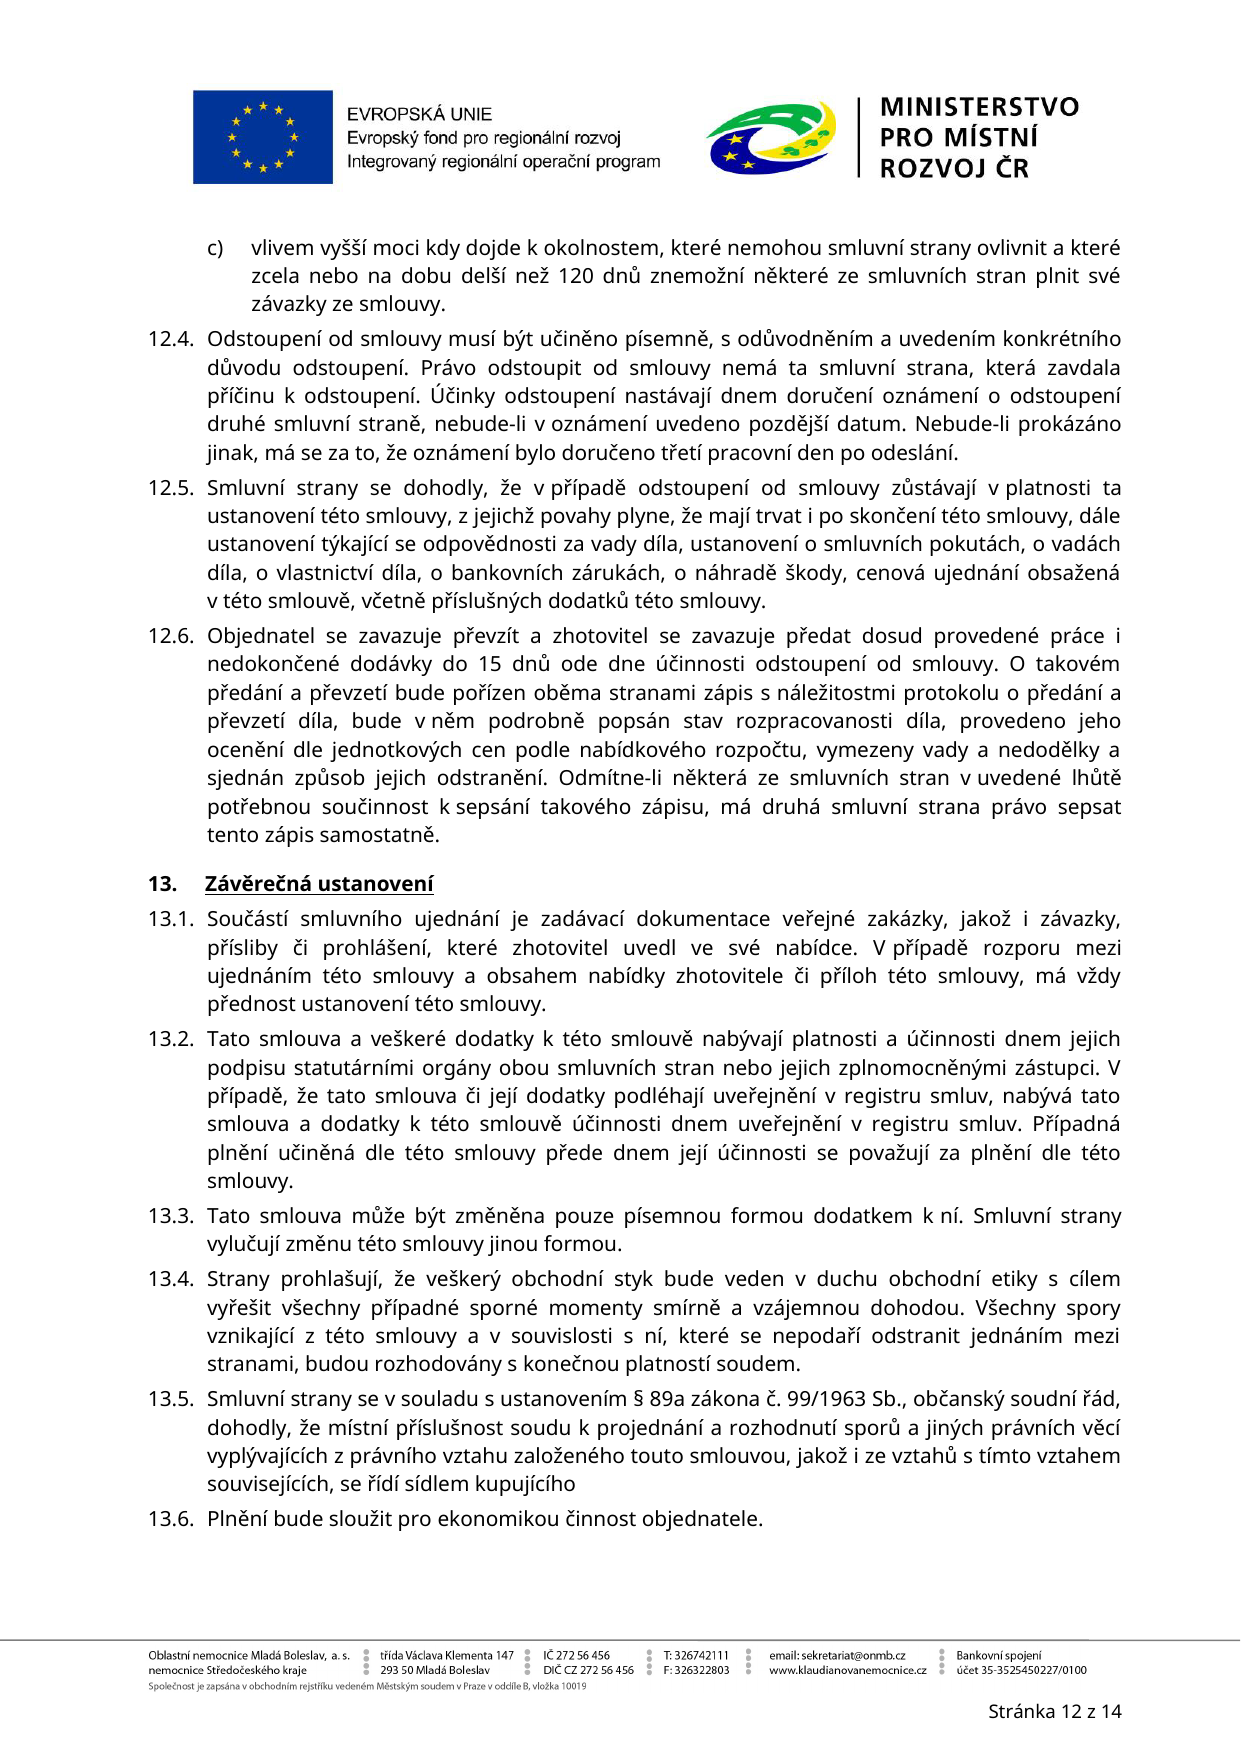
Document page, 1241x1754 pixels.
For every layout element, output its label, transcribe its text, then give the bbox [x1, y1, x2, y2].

subtitle Smluvní strany se dohodly, že v případě odstoupení od smlouvy zůstávají v platnosti ta ustanovení této smlouvy, z jejichž povahy plyne, že mají trvat i po skončení této smlouvy, dále ustanovení týkající se odpovědnosti za vady díla, ustanovení o smluvních pokutách, o vadách díla, o vlastnictví díla, o bankovních zárukách, o náhradě škody, cenová ujednání obsažená v této smlouvě, včetně příslušných dodatků této smlouvy. [148, 473, 1122, 615]
subtitle Odstoupení od smlouvy musí být učiněno písemně, s odůvodněním a uvedením konkrétního důvodu odstoupení. Právo odstoupit od smlouvy nemá ta smluvní strana, která zavdala příčinu k odstoupení. Účinky odstoupení nastávají dnem doručení oznámení o odstoupení druhé smluvní straně, nebude-li v oznámení uvedeno pozdější datum. Nebude-li prokázáno jinak, má se za to, že oznámení bylo doručeno třetí pracovní den po odeslání. [148, 324, 1122, 466]
subtitle Strany prohlašují, že veškerý obchodní styk bude veden v duchu obchodní etiky s cílem vyřešit všechny případné sporné momenty smírně a vzájemnou dohodou. Všechny spory vznikající z této smlouvy a v souvislosti s ní, které se nepodaří odstranit jednáním mezi stranami, budou rozhodovány s konečnou platností soudem. [148, 1264, 1122, 1378]
subtitle Smluvní strany se v souladu s ustanovením § 89a zákona č. 99/1963 Sb., občanský soudní řád, dohodly, že místní příslušnost soudu k projednání a rozhodnutí sporů a jiných právních věcí vyplývajících z právního vztahu založeného touto smlouvou, jakož i ze vztahů s tímto vztahem souvisejících, se řídí sídlem kupujícího [148, 1384, 1122, 1498]
subtitle Tato smlouva může být změněna pouze písemnou formou dodatkem k ní. Smluvní strany vylučují změnu této smlouvy jinou formou. [148, 1201, 1122, 1258]
subtitle Součástí smluvního ujednání je zadávací dokumentace veřejné zakázky, jakož i závazky, přísliby či prohlášení, které zhotovitel uvedl ve své nabídce. V případě rozporu mezi ujednáním této smlouvy a obsahem nabídky zhotovitele či příloh této smlouvy, má vždy přednost ustanovení této smlouvy. [148, 904, 1122, 1018]
subtitle Plnění bude sloužit pro ekonomikou činnost objednatele. [148, 1504, 1122, 1533]
subtitle Závěrečná ustanovení [148, 869, 1122, 898]
picture [145, 1645, 1089, 1693]
subtitle Tato smlouva a veškeré dodatky k této smlouvě nabývají platnosti a účinnosti dnem jejich podpisu statutárními orgány obou smluvních stran nebo jejich zplnomocněnými zástupci. V případě, že tato smlouva či její dodatky podléhají uveřejnění v registru smluv, nabývá tato smlouva a dodatky k této smlouvě účinnosti dnem uveřejnění v registru smluv. Případná plnění učiněná dle této smlouvy přede dnem její účinnosti se považují za plnění dle této smlouvy. [148, 1024, 1122, 1195]
subtitle vlivem vyšší moci kdy dojde k okolnostem, které nemohou smluvní strany ovlivnit a které zcela nebo na dobu delší než 120 dnů znemožní některé ze smluvních stran plnit své závazky ze smlouvy. [207, 233, 1122, 318]
subtitle Objednatel se zavazuje převzít a zhotovitel se zavazuje předat dosud provedené práce i nedokončené dodávky do 15 dnů ode dne účinnosti odstoupení od smlouvy. O takovém předání a převzetí bude pořízen oběma stranami zápis s náležitostmi protokolu o předání a převzetí díla, bude v něm podrobně popsán stav rozpracovanosti díla, provedeno jeho ocenění dle jednotkových cen podle nabídkového rozpočtu, vymezeny vady a nedodělky a sjednán způsob jejich odstranění. Odmítne-li některá ze smluvních stran v uvedené lhůtě potřebnou součinnost k sepsání takového zápisu, má druhá smluvní strana právo sepsat tento zápis samostatně. [148, 621, 1122, 849]
